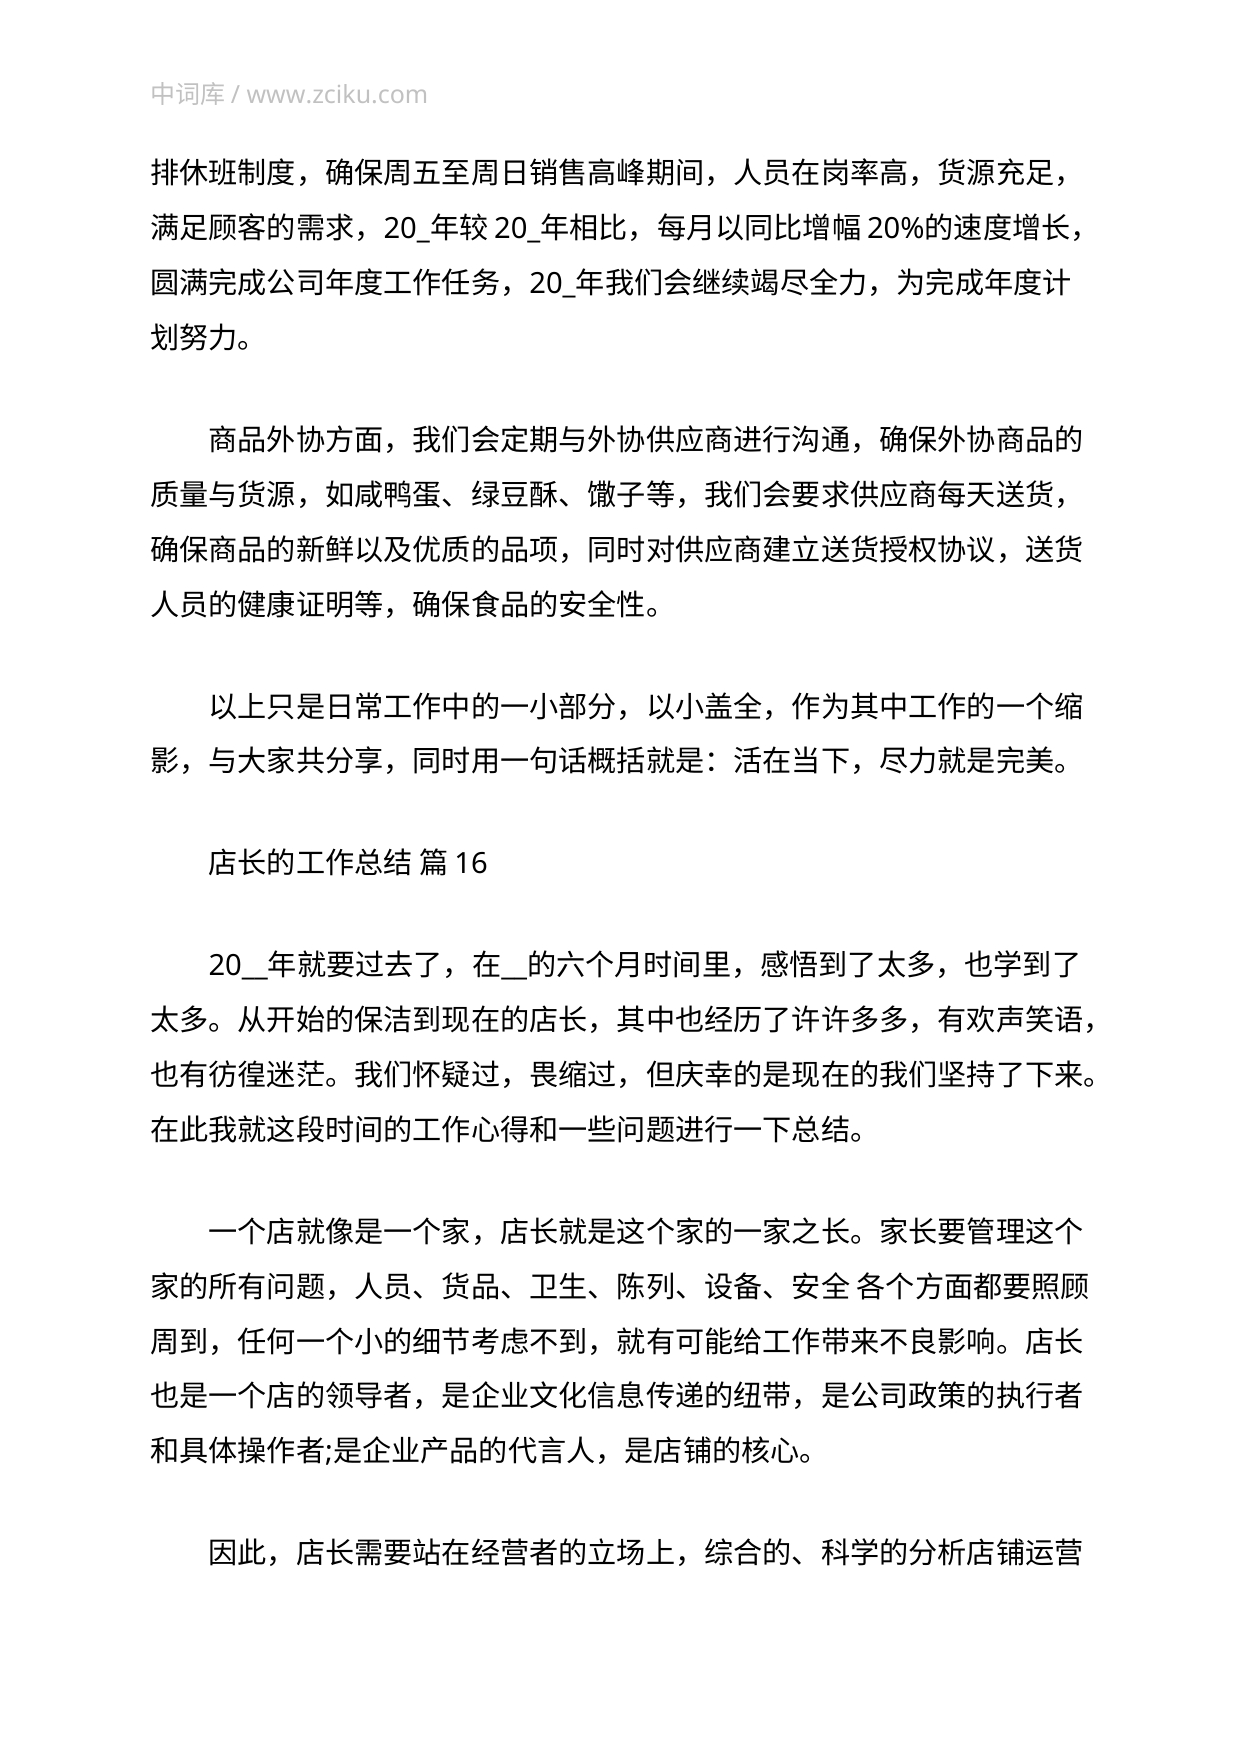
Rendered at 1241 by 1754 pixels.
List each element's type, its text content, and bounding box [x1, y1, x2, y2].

text 一个店就像是一个家，店长就是这个家的一家之长。家长要管理这个家的所有问题，人员、货品、卫生、陈列、设备、安全 各个方面都要照顾周到，任何一个小的细节考虑不到，就有可能给工作带来不良影响。店长也是一个店的领导者，是企业文化信息传递的纽带，是公司政策的执行者和具体操作者;是企业产品的代言人，是店铺的核心。 [150, 1208, 1090, 1470]
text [150, 150, 1090, 357]
text 20__年就要过去了，在__的六个月时间里，感悟到了太多，也学到了太多。从开始的保洁到现在的店长，其中也经历了许许多多，有欢声笑语，也有彷徨迷茫。我们怀疑过，畏缩过，但庆幸的是现在的我们坚持了下来。在此我就这段时间的工作心得和一些问题进行一下总结。 [150, 942, 1090, 1149]
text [150, 1530, 1090, 1572]
text 商品外协方面，我们会定期与外协供应商进行沟通，确保外协商品的质量与货源，如咸鸭蛋、绿豆酥、馓子等，我们会要求供应商每天送货，确保商品的新鲜以及优质的品项，同时对供应商建立送货授权协议，送货人员的健康证明等，确保食品的安全性。 [150, 417, 1090, 624]
text 以上只是日常工作中的一小部分，以小盖全，作为其中工作的一个缩影，与大家共分享，同时用一句话概括就是：活在当下，尽力就是完美。 [150, 683, 1090, 780]
text 店长的工作总结 篇16 [150, 840, 1090, 882]
